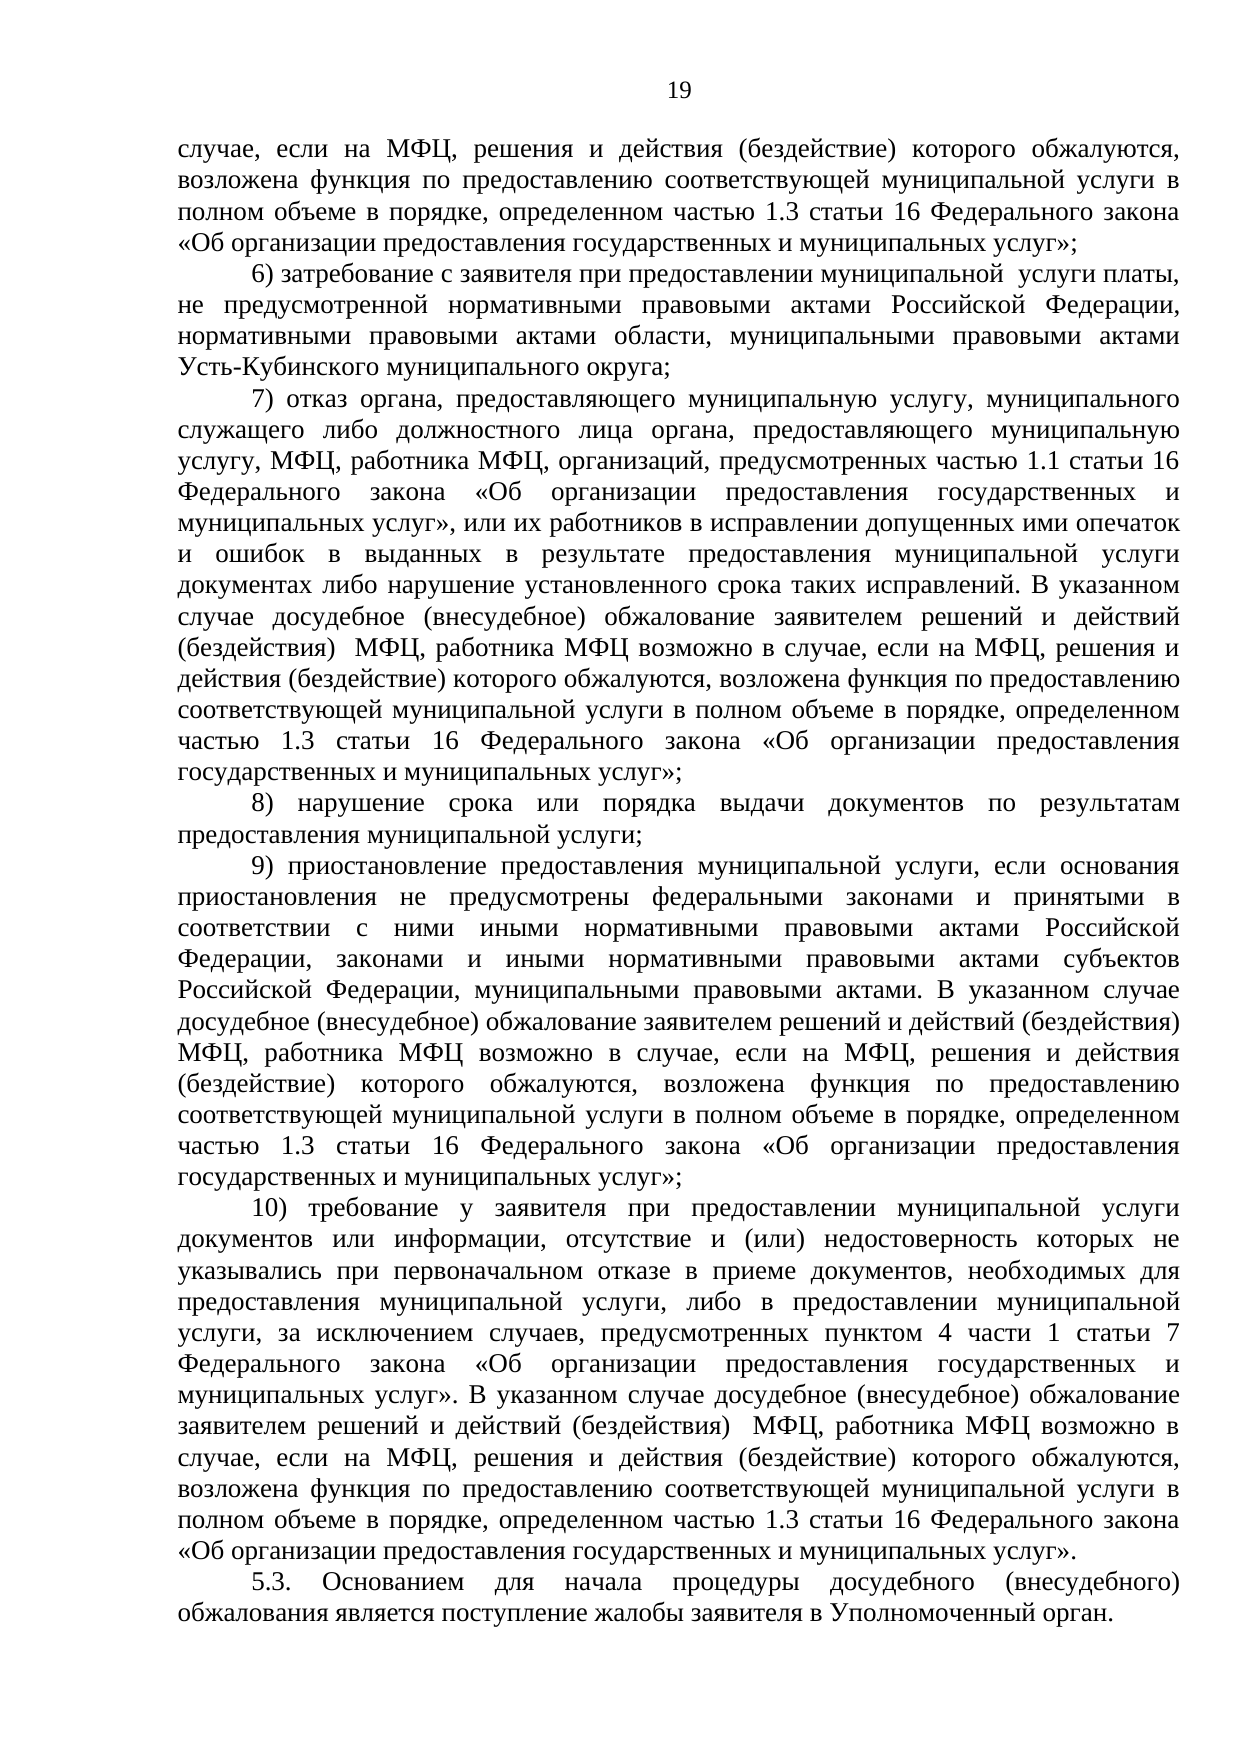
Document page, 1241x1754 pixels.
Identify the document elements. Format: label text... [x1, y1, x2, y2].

text 7) отказ органа, предоставляющего муниципальную услугу, муниципального служащего либо должностного лица органа, предоставляющего муниципальную услугу, МФЦ, работника МФЦ, организаций, предусмотренных частью 1.1 статьи 16 Федерального закона «Об организации предоставления государственных и муниципальных услуг», или их работников в исправлении допущенных ими опечаток и ошибок в выданных в результате предоставления муниципальной услуги документах либо нарушение установленного срока таких исправлений. В указанном случае досудебное (внесудебное) обжалование заявителем решений и действий (бездействия) МФЦ, работника МФЦ возможно в случае, если на МФЦ, решения и действия (бездействие) которого обжалуются, возложена функция по предоставлению соответствующей муниципальной услуги в полном объеме в порядке, определенном частью 1.3 статьи 16 Федерального закона «Об организации предоставления государственных и муниципальных услуг»; [177, 382, 1181, 787]
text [177, 132, 1181, 257]
text 10) требование у заявителя при предоставлении муниципальной услуги документов или информации, отсутствие и (или) недостоверность которых не указывались при первоначальном отказе в приеме документов, необходимых для предоставления муниципальной услуги, либо в предоставлении муниципальной услуги, за исключением случаев, предусмотренных пунктом 4 части 1 статьи 7 Федерального закона «Об организации предоставления государственных и муниципальных услуг». В указанном случае досудебное (внесудебное) обжалование заявителем решений и действий (бездействия) МФЦ, работника МФЦ возможно в случае, если на МФЦ, решения и действия (бездействие) которого обжалуются, возложена функция по предоставлению соответствующей муниципальной услуги в полном объеме в порядке, определенном частью 1.3 статьи 16 Федерального закона «Об организации предоставления государственных и муниципальных услуг». [177, 1191, 1181, 1565]
text 9) приостановление предоставления муниципальной услуги, если основания приостановления не предусмотрены федеральными законами и принятыми в соответствии с ними иными нормативными правовыми актами Российской Федерации, законами и иными нормативными правовыми актами субъектов Российской Федерации, муниципальными правовыми актами. В указанном случае досудебное (внесудебное) обжалование заявителем решений и действий (бездействия) МФЦ, работника МФЦ возможно в случае, если на МФЦ, решения и действия (бездействие) которого обжалуются, возложена функция по предоставлению соответствующей муниципальной услуги в полном объеме в порядке, определенном частью 1.3 статьи 16 Федерального закона «Об организации предоставления государственных и муниципальных услуг»; [177, 849, 1181, 1191]
text 5.3. Основанием для начала процедуры досудебного (внесудебного) обжалования является поступление жалобы заявителя в Уполномоченный орган. [177, 1565, 1181, 1627]
text 8) нарушение срока или порядка выдачи документов по результатам предоставления муниципальной услуги; [177, 787, 1181, 849]
text 6) затребование с заявителя при предоставлении муниципальной услуги платы, не предусмотренной нормативными правовыми актами Российской Федерации, нормативными правовыми актами области, муниципальными правовыми актами Усть-Кубинского муниципального округа; [177, 257, 1181, 382]
